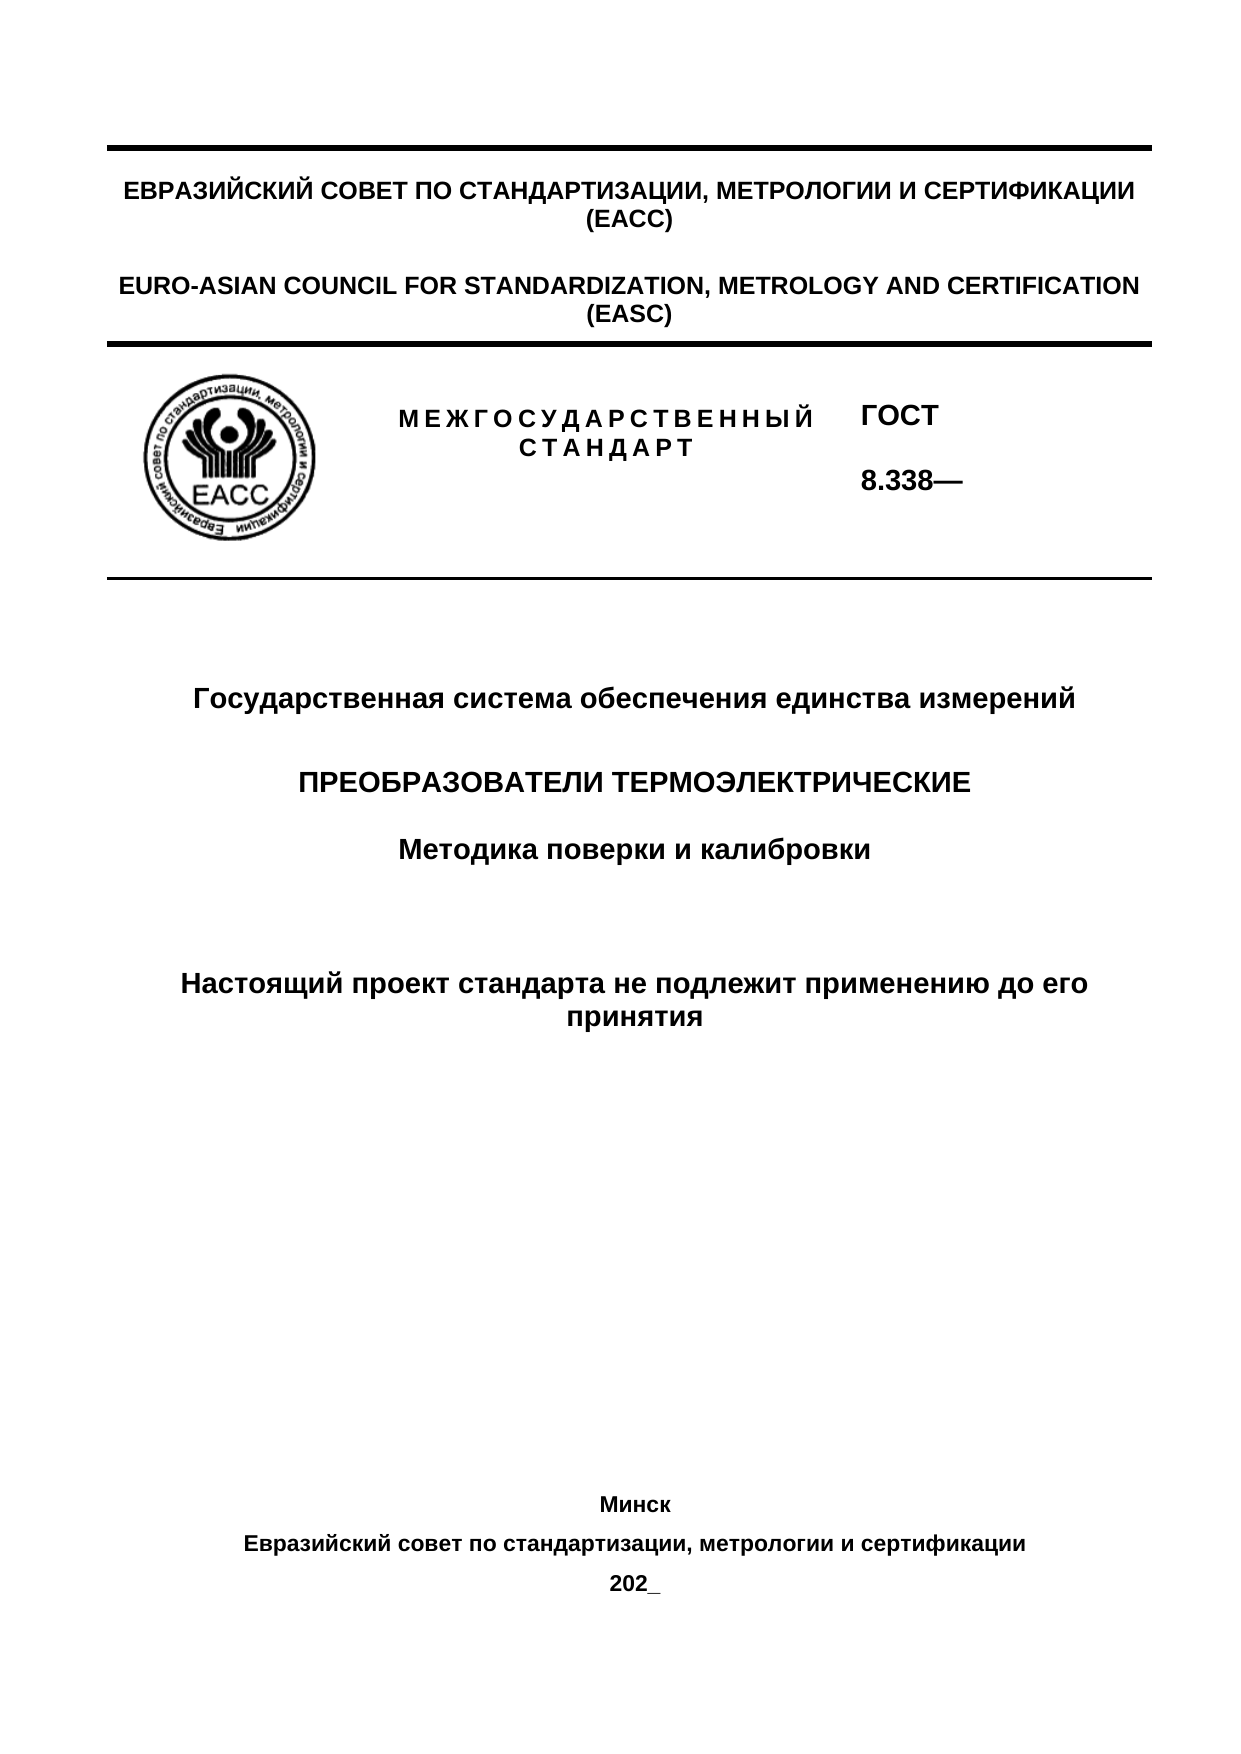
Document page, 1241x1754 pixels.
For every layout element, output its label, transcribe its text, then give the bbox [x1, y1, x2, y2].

text Минск [118, 1491, 1152, 1517]
table_cell ГОСТ 8.338— [849, 347, 1152, 577]
picture [139, 372, 329, 552]
text Настоящий проект стандарта не подлежит применению до его принятия [118, 966, 1152, 1033]
text 202_ [118, 1569, 1152, 1596]
table_cell EURO-ASIAN COUNCIL FOR STANDARDIZATION, METROLOGY AND CERTIFICATION (EASC) [107, 246, 1152, 341]
table_cell [107, 347, 362, 577]
table_header ЕВРАЗИЙСКИЙ СОВЕТ ПО СТАНДАРТИЗАЦИИ, МЕТРОЛОГИИ И СЕРТИФИКАЦИИ (ЕАСС) [107, 151, 1152, 246]
table_cell МЕЖГОСУДАРСТВЕННЫЙ СТАНДАРТ [362, 347, 849, 577]
subtitle ПРЕОБРАЗОВАТЕЛИ ТЕРМОЭЛЕКТРИЧЕСКИЕ [118, 764, 1152, 798]
text Государственная система обеспечения единства измерений [118, 681, 1152, 714]
subtitle Методика поверки и калибровки [118, 832, 1152, 865]
text Евразийский совет по стандартизации, метрологии и сертификации [118, 1530, 1152, 1556]
